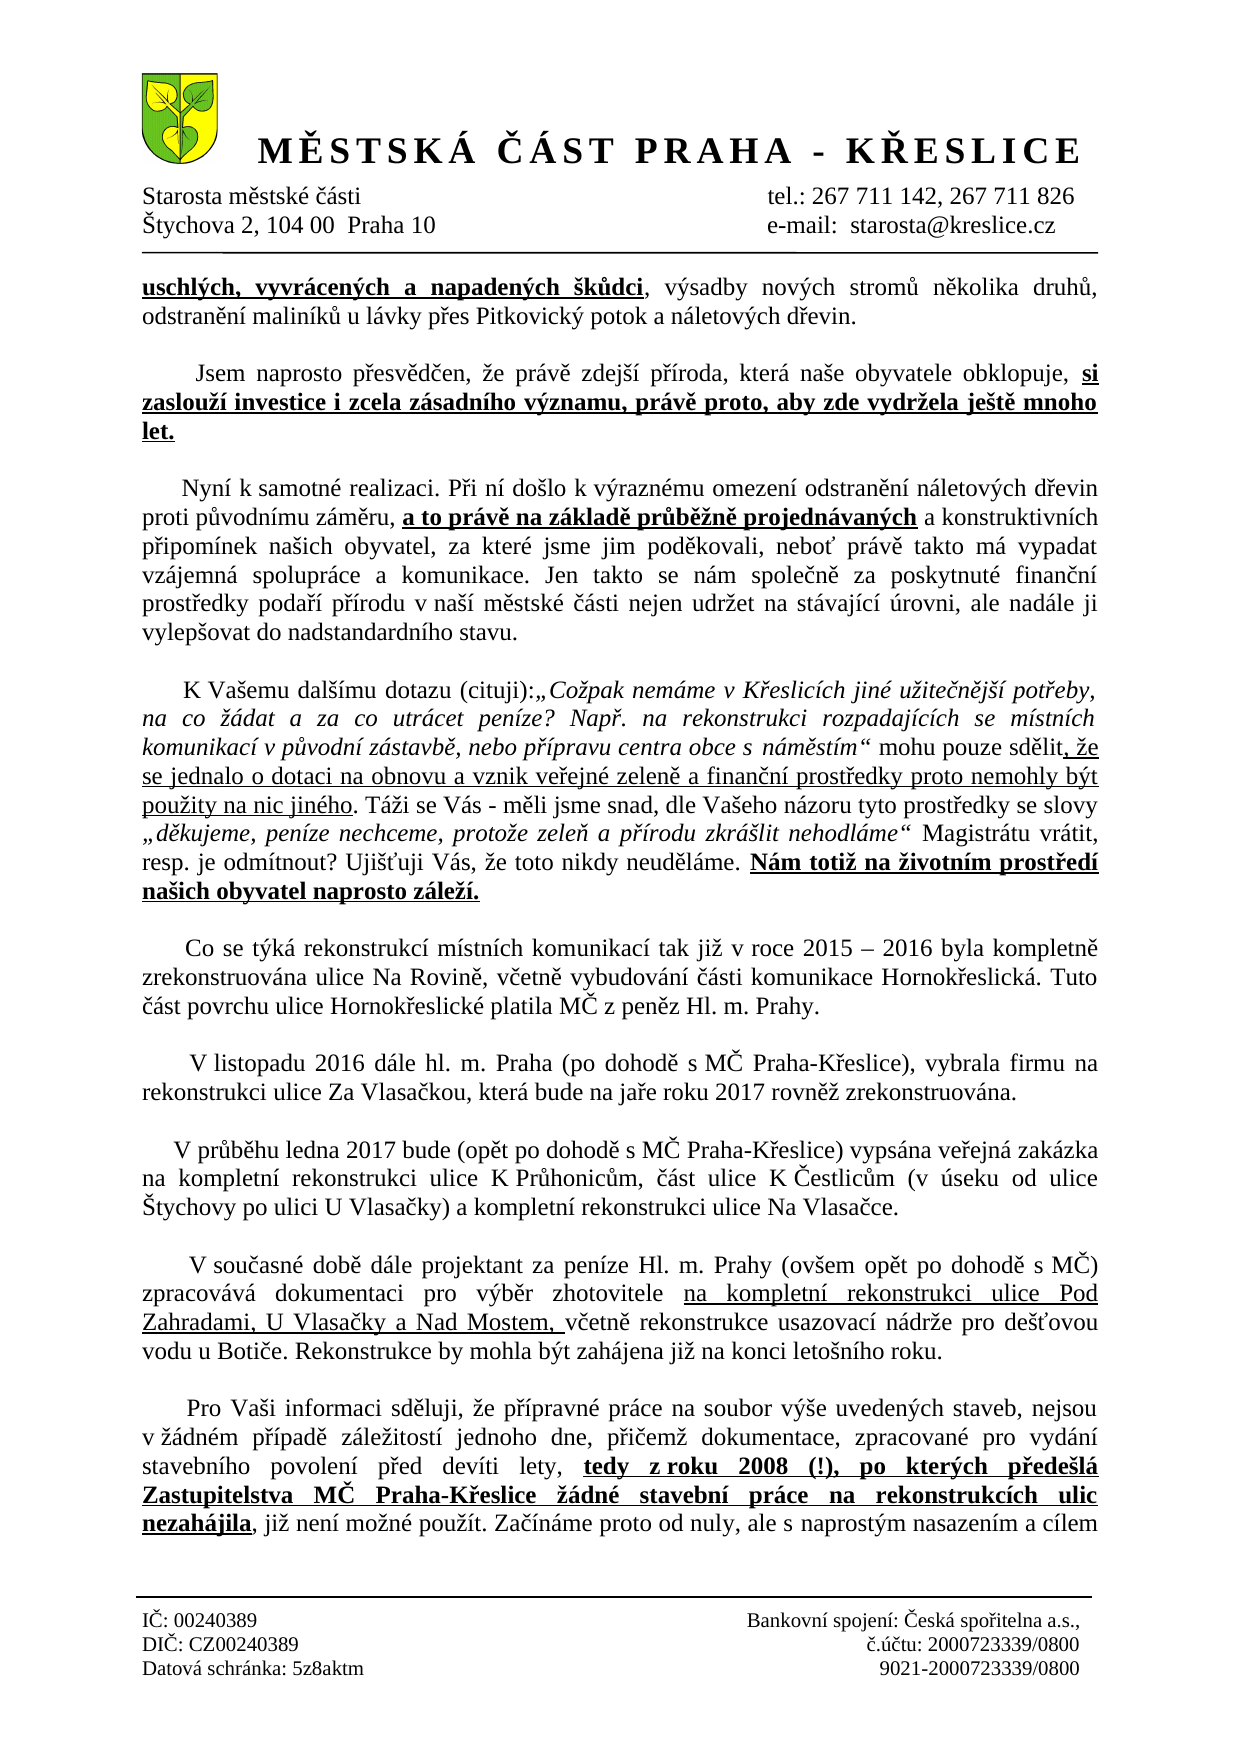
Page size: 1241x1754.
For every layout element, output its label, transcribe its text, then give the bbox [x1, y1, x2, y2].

text Jsem naprosto přesvědčen, že právě zdejší příroda, která naše obyvatele obklopuje, si zaslouží investice i zcela zásadního významu, právě proto, aby zde vydržela ještě mnoho let. [142, 414, 1098, 445]
text Jsem naprosto přesvědčen, že právě zdejší příroda, která naše obyvatele obklopuje, si zaslouží investice i zcela zásadního významu, právě proto, aby zde vydržela ještě mnoho let. [142, 358, 1098, 412]
picture [141, 73, 218, 164]
text K Vašemu dalšímu dotazu (cituji):„Cožpak nemáme v Křeslicích jiné užitečnější potřeby, na co žádat a za co utrácet peníze? Např. na rekonstrukci rozpadajících se místních komunikací v původní zástavbě, nebo přípravu centra obce s náměstím“ mohu pouze sdělit, že se jednalo o dotaci na obnovu a vznik veřejné zeleně a finanční prostředky proto nemohly být použity na nic jiného. Táži se Vás - měli jsme snad, dle Vašeho názoru tyto prostředky se slovy „děkujeme, peníze nechceme, protože zeleň a přírodu zkrášlit nehodláme“ Magistrátu vrátit, resp. je odmítnout? Ujišťuji Vás, že toto nikdy neuděláme. Nám totiž na životním prostředí našich obyvatel naprosto záleží. [142, 787, 1098, 905]
text V průběhu ledna 2017 bude (opět po dohodě s MČ Praha-Křeslice) vypsána veřejná zakázka na kompletní rekonstrukci ulice K Průhonicům, část ulice K Čestlicům (v úseku od ulice Štychovy po ulici U Vlasačky) a kompletní rekonstrukci ulice Na Vlasačce. [142, 1135, 1098, 1221]
text V listopadu 2016 dále hl. m. Praha (po dohodě s MČ Praha-Křeslice), vybrala firmu na rekonstrukci ulice Za Vlasačkou, která bude na jaře roku 2017 rovněž zrekonstruována. [142, 1048, 1098, 1106]
text Nyní k samotné realizaci. Při ní došlo k výraznému omezení odstranění náletových dřevin proti původnímu záměru, a to právě na základě průběžně projednávaných a konstruktivních připomínek našich obyvatel, za které jsme jim poděkovali, neboť právě takto má vypadat vzájemná spolupráce a komunikace. Jen takto se nám společně za poskytnuté finanční prostředky podaří přírodu v naší městské části nejen udržet na stávající úrovni, ale nadále ji vylepšovat do nadstandardního stavu. [142, 473, 1098, 646]
text K Vašemu dalšímu dotazu (cituji):„Cožpak nemáme v Křeslicích jiné užitečnější potřeby, na co žádat a za co utrácet peníze? Např. na rekonstrukci rozpadajících se místních komunikací v původní zástavbě, nebo přípravu centra obce s náměstím“ mohu pouze sdělit, že se jednalo o dotaci na obnovu a vznik veřejné zeleně a finanční prostředky proto nemohly být použity na nic jiného. Táži se Vás - měli jsme snad, dle Vašeho názoru tyto prostředky se slovy „děkujeme, peníze nechceme, protože zeleň a přírodu zkrášlit nehodláme“ Magistrátu vrátit, resp. je odmítnout? Ujišťuji Vás, že toto nikdy neuděláme. Nám totiž na životním prostředí našich obyvatel naprosto záleží. [142, 675, 1098, 786]
text V současné době dále projektant za peníze Hl. m. Prahy (ovšem opět po dohodě s MČ) zpracovává dokumentaci pro výběr zhotovitele na kompletní rekonstrukci ulice Pod Zahradami, U Vlasačky a Nad Mostem, včetně rekonstrukce usazovací nádrže pro dešťovou vodu u Botiče. Rekonstrukce by mohla být zahájena již na konci letošního roku. [142, 1250, 1098, 1365]
text Co se týká rekonstrukcí místních komunikací tak již v roce 2015 – 2016 byla kompletně zrekonstruována ulice Na Rovině, včetně vybudování části komunikace Hornokřeslická. Tuto část povrchu ulice Hornokřeslické platila MČ z peněz Hl. m. Prahy. [142, 933, 1098, 1020]
